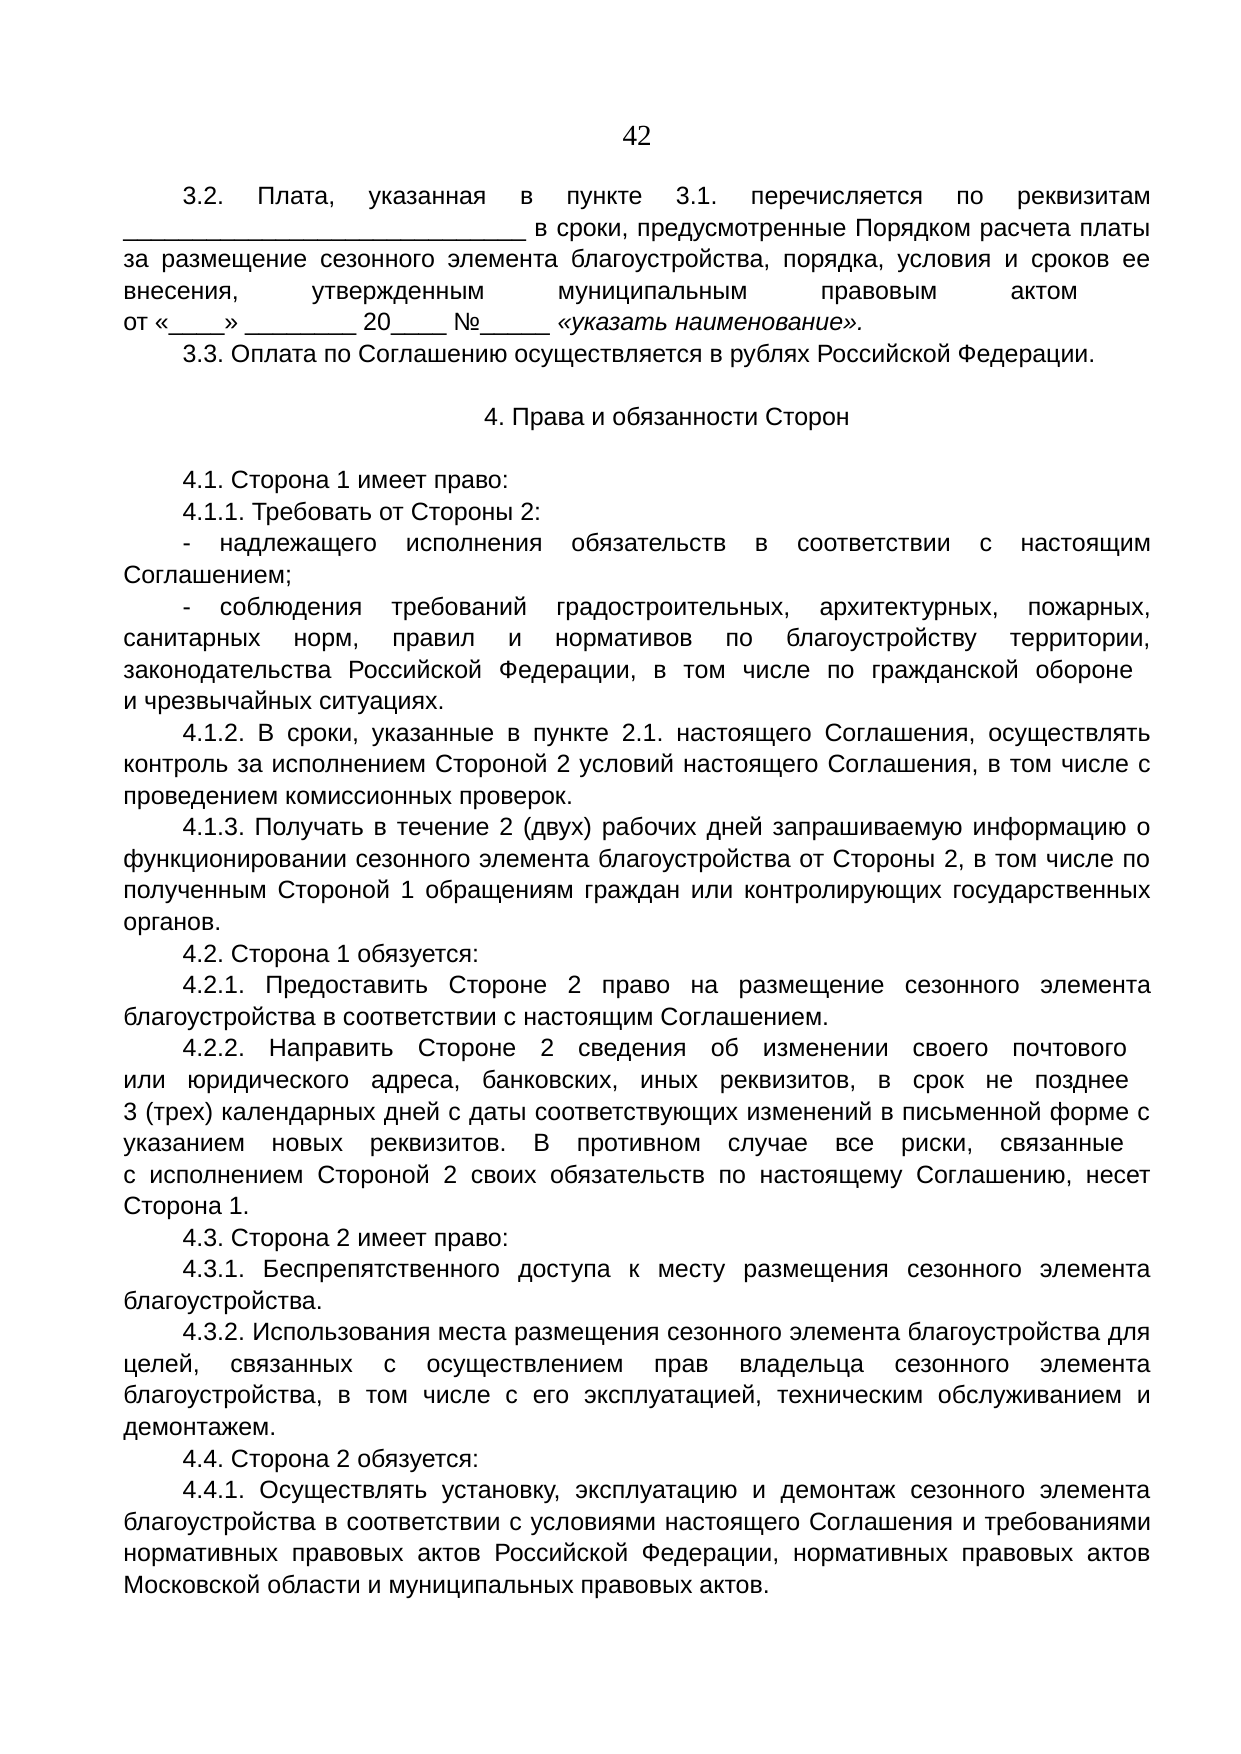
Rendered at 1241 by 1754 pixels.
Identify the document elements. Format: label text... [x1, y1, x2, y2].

text 4.3.2. Использования места размещения сезонного элемента благоустройства для целей, связанных с осуществлением прав владельца сезонного элемента благоустройства, в том числе с его эксплуатацией, техническим обслуживанием и демонтажем. [123, 1317, 1152, 1441]
text 4.3.1. Беспрепятственного доступа к месту размещения сезонного элемента благоустройства. [123, 1254, 1152, 1314]
text 3.3. Оплата по Соглашению осуществляется в рублях Российской Федерации. [123, 339, 1152, 368]
text 4.1.3. Получать в течение 2 (двух) рабочих дней запрашиваемую информацию о функционировании сезонного элемента благоустройства от Стороны 2, в том числе по полученным Стороной 1 обращениям граждан или контролирующих государственных органов. [123, 812, 1152, 936]
text - соблюдения требований градостроительных, архитектурных, пожарных, санитарных норм, правил и нормативов по благоустройству территории, законодательства Российской Федерации, в том числе по гражданской обороне и чрезвычайных ситуациях. [123, 591, 1152, 715]
text 3.2. Плата, указанная в пункте 3.1. перечисляется по реквизитам _____________________________ в сроки, предусмотренные Порядком расчета платы за размещение сезонного элемента благоустройства, порядка, условия и сроков ее внесения, утвержденным муниципальным правовым актом от «____» ________ 20____ №_____ «указать наименование». [123, 181, 1152, 336]
text 4.1.1. Требовать от Стороны 2: [123, 497, 1152, 526]
text 4.1. Сторона 1 имеет право: [123, 465, 1152, 494]
text 4.2. Сторона 1 обязуется: [123, 939, 1152, 967]
text 4.2.2. Направить Стороне 2 сведения об изменении своего почтового или юридического адреса, банковских, иных реквизитов, в срок не позднее 3 (трех) календарных дней с даты соответствующих изменений в письменной форме с указанием новых реквизитов. В противном случае все риски, связанные с исполнением Стороной 2 своих обязательств по настоящему Соглашению, несет Сторона 1. [123, 1033, 1152, 1220]
text 4.2.1. Предоставить Стороне 2 право на размещение сезонного элемента благоустройства в соответствии с настоящим Соглашением. [123, 970, 1152, 1031]
text 4. Права и обязанности Сторон [123, 402, 1152, 431]
text 4.3. Сторона 2 имеет право: [123, 1223, 1152, 1251]
text 4.1.2. В сроки, указанные в пункте 2.1. настоящего Соглашения, осуществлять контроль за исполнением Стороной 2 условий настоящего Соглашения, в том числе с проведением комиссионных проверок. [123, 718, 1152, 809]
text 4.4.1. Осуществлять установку, эксплуатацию и демонтаж сезонного элемента благоустройства в соответствии с условиями настоящего Соглашения и требованиями нормативных правовых актов Российской Федерации, нормативных правовых актов Московской области и муниципальных правовых актов. [123, 1475, 1152, 1599]
text 4.4. Сторона 2 обязуется: [123, 1444, 1152, 1472]
text - надлежащего исполнения обязательств в соответствии с настоящим Соглашением; [123, 528, 1152, 589]
